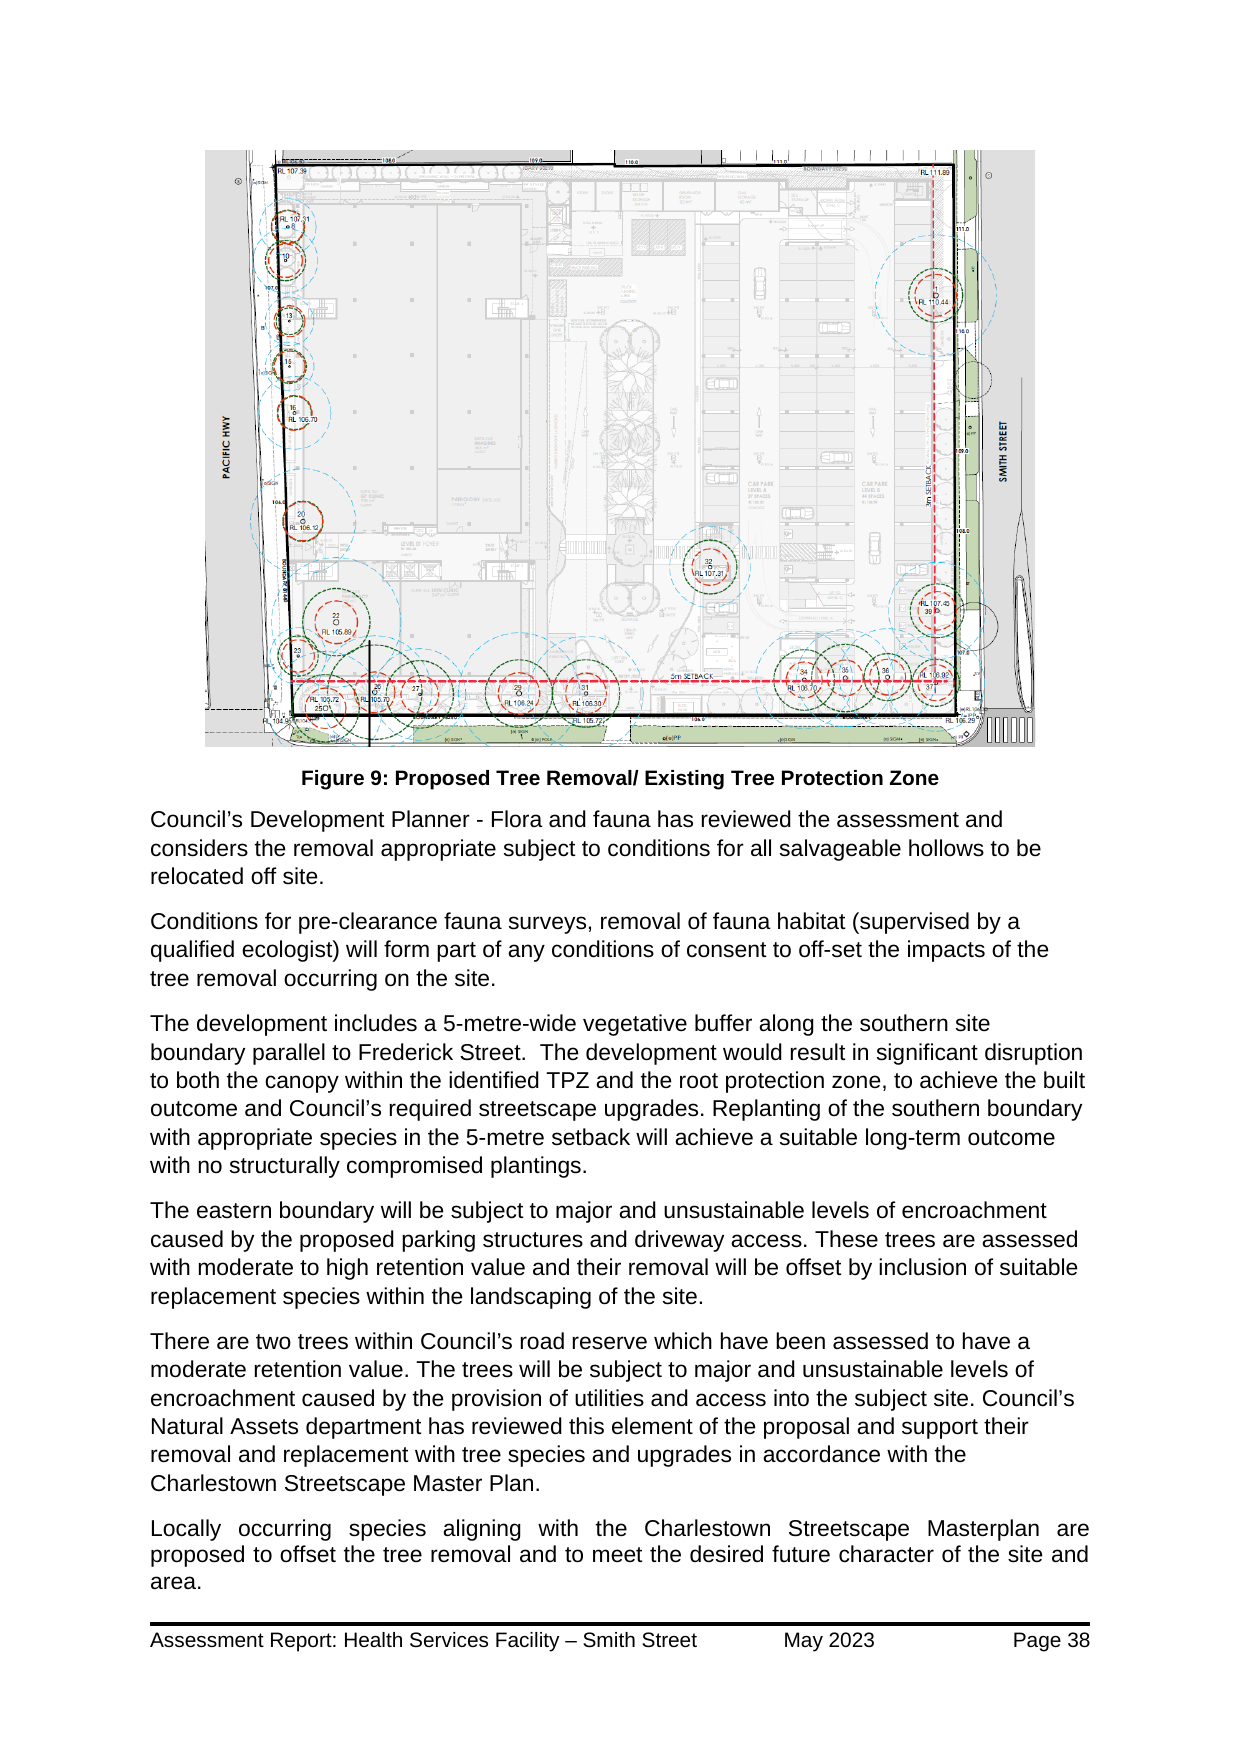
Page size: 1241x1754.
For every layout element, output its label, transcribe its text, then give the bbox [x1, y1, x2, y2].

text Conditions for pre-clearance fauna surveys, removal of fauna habitat (supervised by a qualified ecologist) will form part of any conditions of consent to off-set the impacts of the tree removal occurring on the site. [150, 908, 1090, 991]
text The development includes a 5-metre-wide vegetative buffer along the southern site boundary parallel to Frederick Street. The development would result in significant disruption to both the canopy within the identified TPZ and the root protection zone, to achieve the built outcome and Council’s required streetscape upgrades. Replanting of the southern boundary with appropriate species in the 5-metre setback will achieve a suitable long-term outcome with no structurally compromised plantings. [150, 1010, 1090, 1178]
text The eastern boundary will be subject to major and unsustainable levels of encroachment caused by the proposed parking structures and driveway access. These trees are assessed with moderate to high retention value and their removal will be offset by inclusion of suitable replacement species within the landscaping of the site. [150, 1197, 1090, 1309]
text Locally occurring species aligning with the Charlestown Streetscape Masterplan are proposed to offset the tree removal and to meet the desired future character of the site and area. [150, 1515, 1090, 1594]
text Council’s Development Planner - Flora and fauna has reviewed the assessment and considers the removal appropriate subject to conditions for all salvageable hollows to be relocated off site. [150, 806, 1090, 889]
text There are two trees within Council’s road reserve which have been assessed to have a moderate retention value. The trees will be subject to major and unsustainable levels of encroachment caused by the provision of utilities and access into the subject site. Council’s Natural Assets department has reviewed this element of the proposal and support their removal and replacement with tree species and upgrades in accordance with the Charlestown Streetscape Master Plan. [150, 1328, 1090, 1496]
text Figure 9: Proposed Tree Removal/ Existing Tree Protection Zone [150, 765, 1090, 789]
picture [205, 150, 1035, 747]
